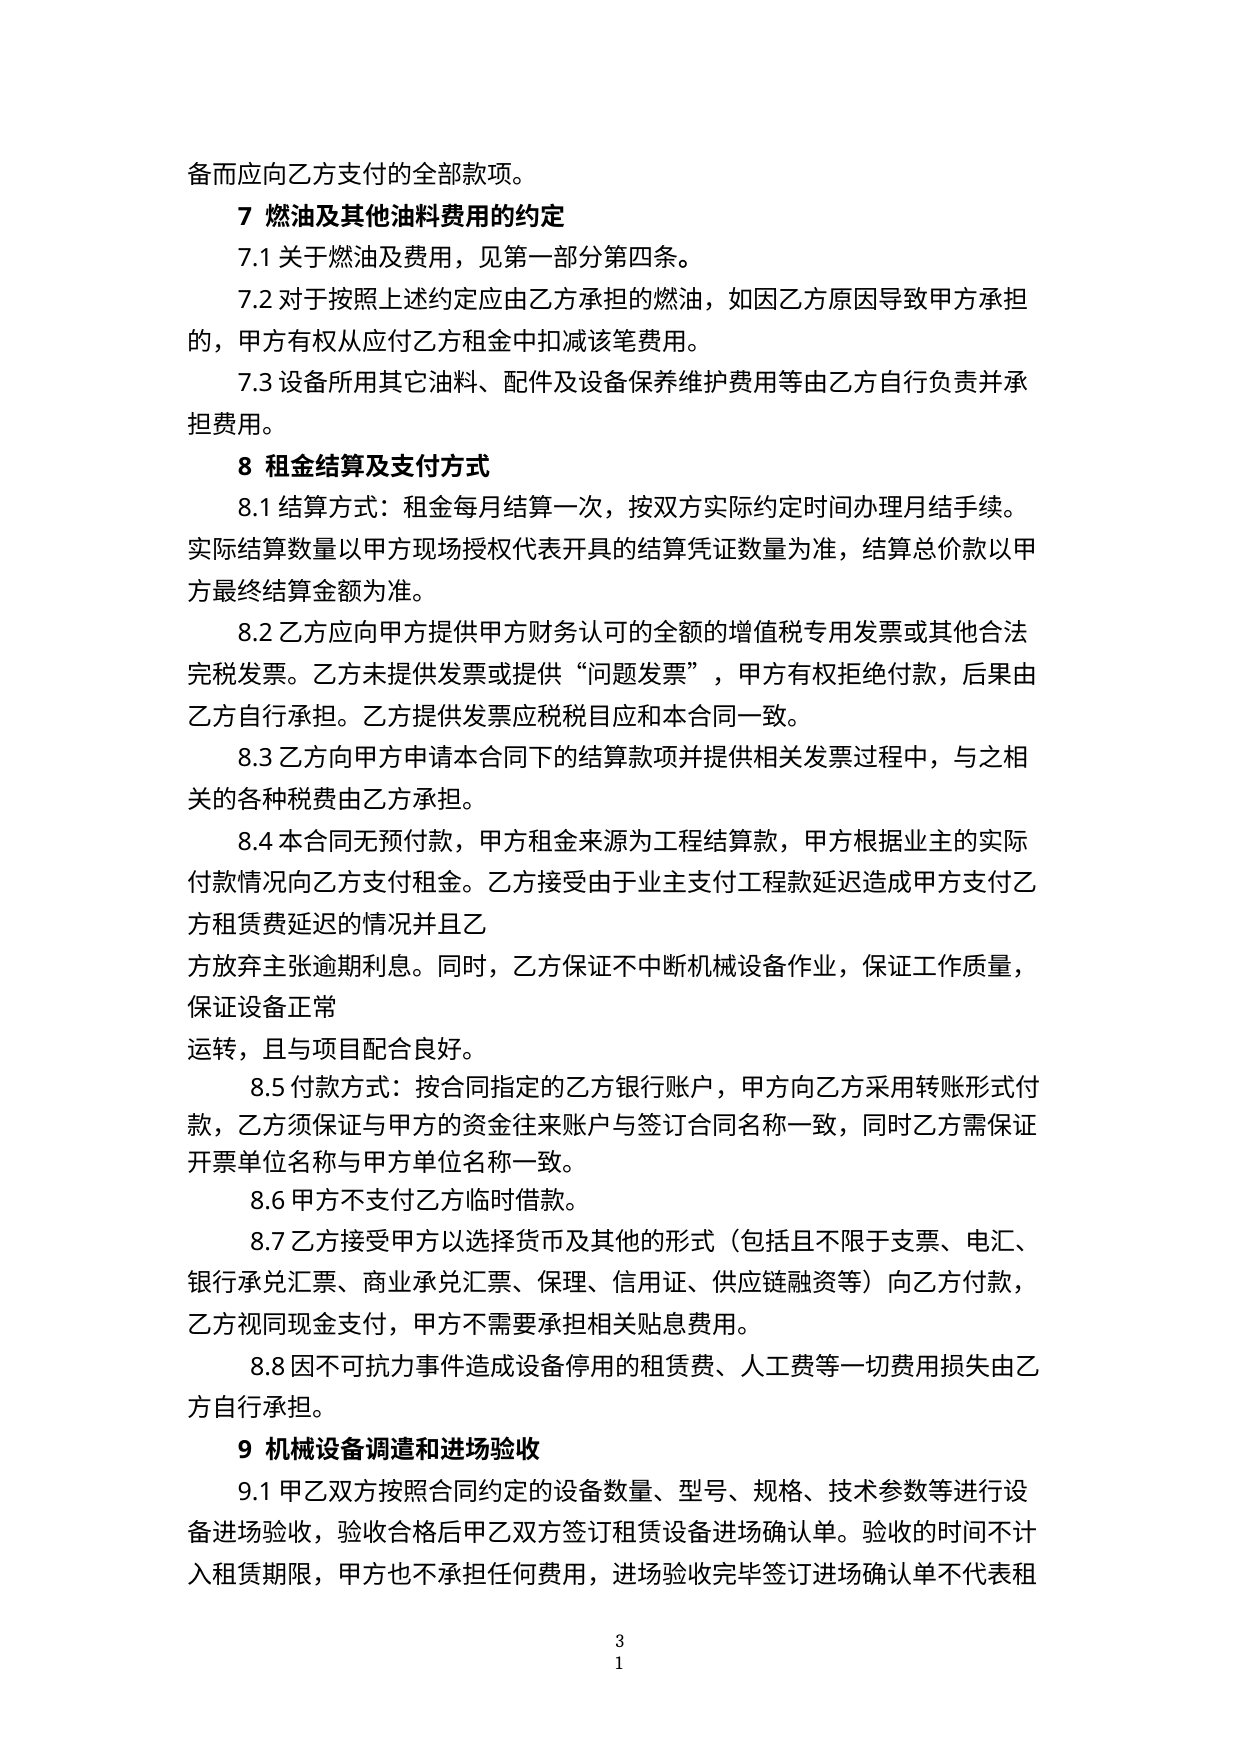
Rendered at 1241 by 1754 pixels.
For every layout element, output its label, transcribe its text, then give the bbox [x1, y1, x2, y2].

text 9 机械设备调遣和进场验收 [187, 1425, 1053, 1467]
text 运转，且与项目配合良好。 [187, 1025, 1053, 1067]
text 7.1关于燃油及费用，见第一部分第四条。 [187, 233, 1053, 275]
text 8.3乙方向甲方申请本合同下的结算款项并提供相关发票过程中，与之相关的各种税费由乙方承担。 [187, 733, 1053, 817]
text 8.5付款方式：按合同指定的乙方银行账户，甲方向乙方采用转账形式付款，乙方须保证与甲方的资金往来账户与签订合同名称一致，同时乙方需保证开票单位名称与甲方单位名称一致。 [187, 1067, 1053, 1179]
text 8.2乙方应向甲方提供甲方财务认可的全额的增值税专用发票或其他合法完税发票。乙方未提供发票或提供“问题发票”，甲方有权拒绝付款，后果由乙方自行承担。乙方提供发票应税税目应和本合同一致。 [187, 608, 1053, 733]
text 8.8因不可抗力事件造成设备停用的租赁费、人工费等一切费用损失由乙方自行承担。 [187, 1342, 1053, 1425]
text 7.2对于按照上述约定应由乙方承担的燃油，如因乙方原因导致甲方承担的，甲方有权从应付乙方租金中扣减该笔费用。 [187, 275, 1053, 358]
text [187, 150, 1053, 192]
text 8.4本合同无预付款，甲方租金来源为工程结算款，甲方根据业主的实际付款情况向乙方支付租金。乙方接受由于业主支付工程款延迟造成甲方支付乙方租赁费延迟的情况并且乙 [187, 817, 1053, 942]
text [187, 1467, 1053, 1592]
text 方放弃主张逾期利息。同时，乙方保证不中断机械设备作业，保证工作质量，保证设备正常 [187, 942, 1053, 1025]
text 8 租金结算及支付方式 [187, 442, 1053, 483]
text 8.7乙方接受甲方以选择货币及其他的形式（包括且不限于支票、电汇、银行承兑汇票、商业承兑汇票、保理、信用证、供应链融资等）向乙方付款，乙方视同现金支付，甲方不需要承担相关贴息费用。 [187, 1217, 1053, 1342]
text 8.6甲方不支付乙方临时借款。 [187, 1179, 1053, 1217]
text 7 燃油及其他油料费用的约定 [187, 192, 1053, 233]
text 8.1结算方式：租金每月结算一次，按双方实际约定时间办理月结手续。实际结算数量以甲方现场授权代表开具的结算凭证数量为准，结算总价款以甲方最终结算金额为准。 [187, 483, 1053, 608]
text 7.3设备所用其它油料、配件及设备保养维护费用等由乙方自行负责并承担费用。 [187, 358, 1053, 442]
